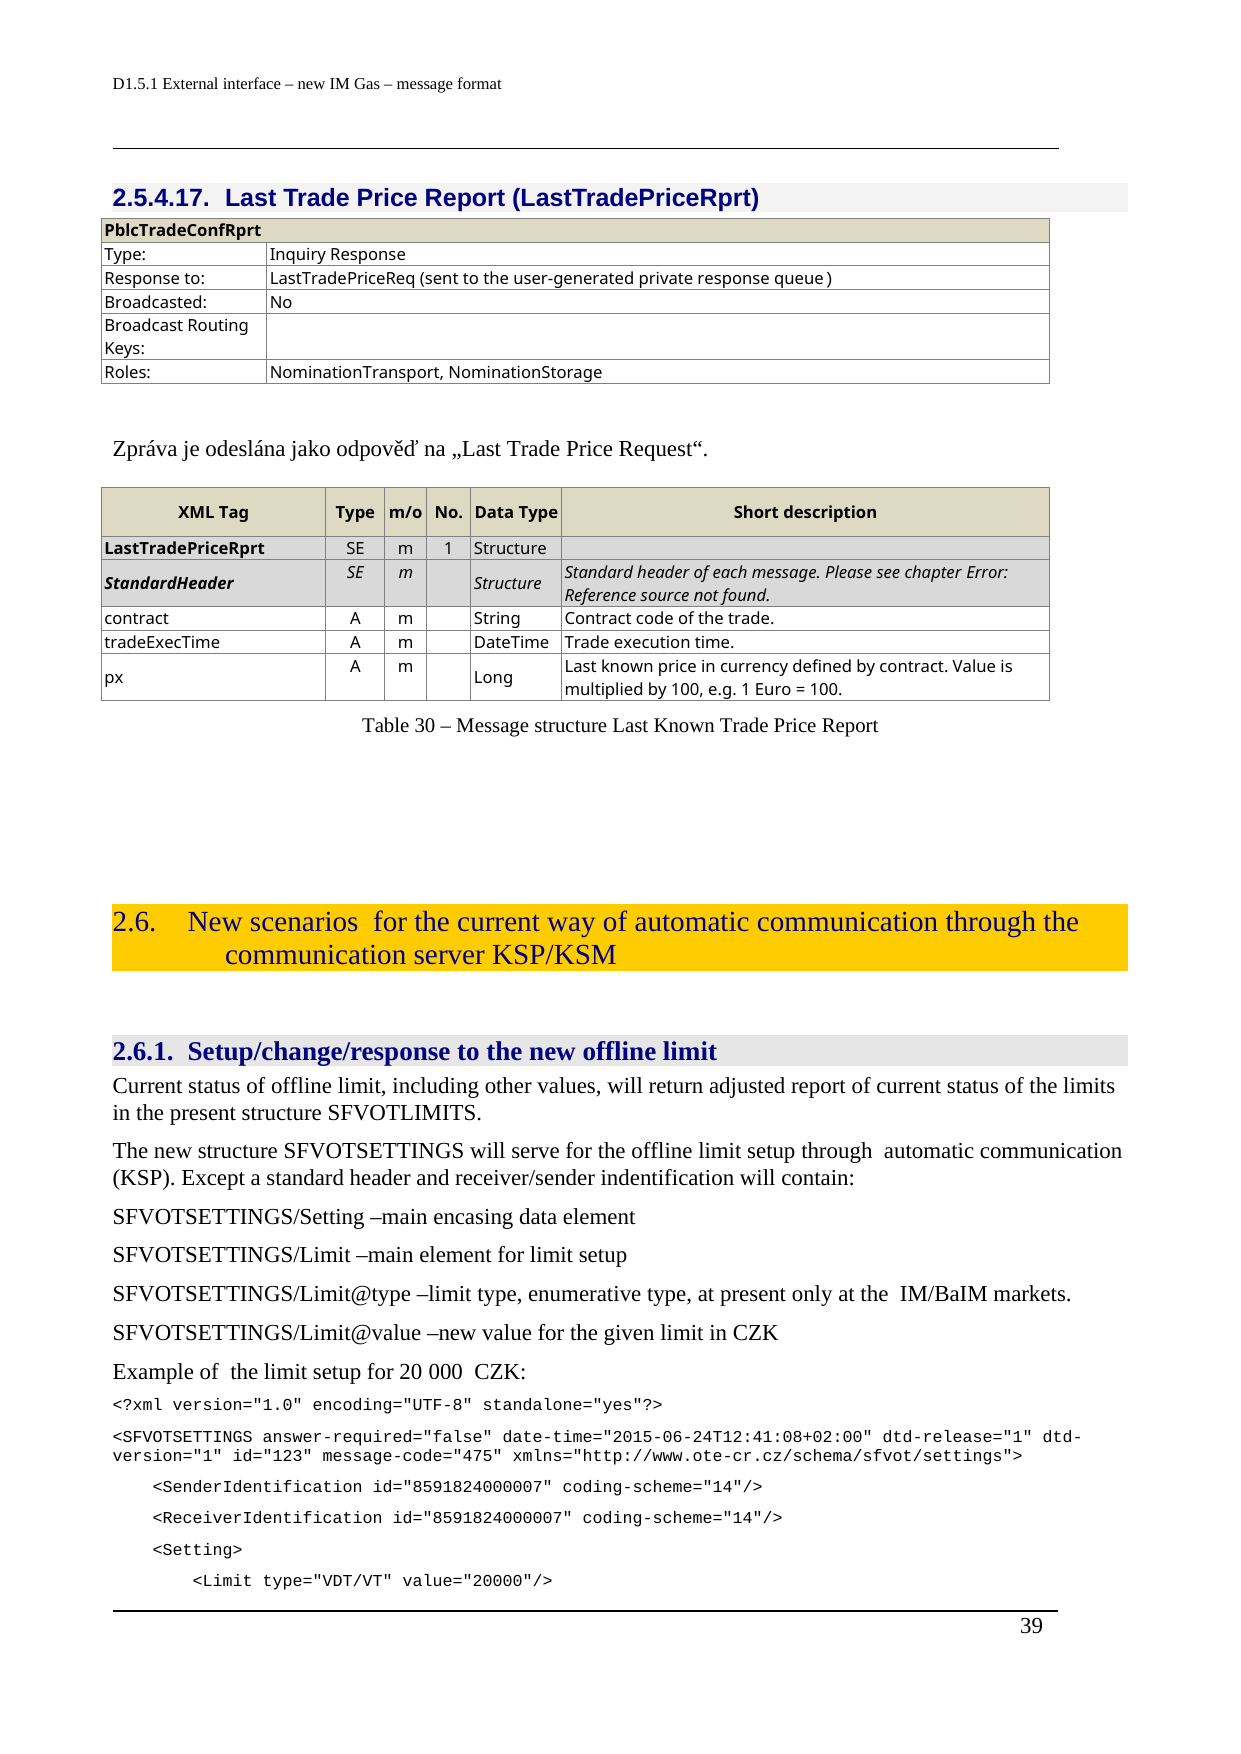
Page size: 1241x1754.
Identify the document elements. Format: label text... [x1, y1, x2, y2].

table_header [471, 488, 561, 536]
subtitle New scenarios for the current way of automatic communication through the communication server KSP/KSM [112, 904, 1128, 971]
text <?xml version="1.0" encoding="UTF-8" standalone="yes"?> [112, 1397, 1128, 1416]
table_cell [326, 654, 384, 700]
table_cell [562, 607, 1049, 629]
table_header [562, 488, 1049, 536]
text Zpráva je odeslána jako odpověď na „Last Trade Price Request“. [112, 436, 1128, 462]
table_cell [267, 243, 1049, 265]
text The new structure SFVOTSETTINGS will serve for the offline limit setup through automatic communication (KSP). Except a standard header and receiver/sender indentification will contain: [112, 1137, 1128, 1190]
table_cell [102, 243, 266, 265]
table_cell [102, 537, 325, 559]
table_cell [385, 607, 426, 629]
text Example of the limit setup for 20 000 CZK: [112, 1358, 1128, 1384]
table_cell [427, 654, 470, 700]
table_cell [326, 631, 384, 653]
text <SFVOTSETTINGS answer-required="false" date-time="2015-06-24T12:41:08+02:00" dtd-release="1" dtd-version="1" id="123" message-code="475" xmlns="http://www.ote-cr.cz/schema/sfvot/settings"> [112, 1428, 1128, 1466]
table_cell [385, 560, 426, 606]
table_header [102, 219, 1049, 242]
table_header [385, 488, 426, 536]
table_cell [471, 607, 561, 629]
subtitle Setup/change/response to the new offline limit [112, 1035, 1128, 1066]
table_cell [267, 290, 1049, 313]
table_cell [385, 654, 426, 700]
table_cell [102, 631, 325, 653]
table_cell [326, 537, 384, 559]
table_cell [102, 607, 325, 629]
text <Setting> [112, 1541, 1128, 1560]
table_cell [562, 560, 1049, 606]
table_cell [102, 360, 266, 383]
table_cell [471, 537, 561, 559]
text <SenderIdentification id="8591824000007" coding-scheme="14"/> [112, 1478, 1128, 1497]
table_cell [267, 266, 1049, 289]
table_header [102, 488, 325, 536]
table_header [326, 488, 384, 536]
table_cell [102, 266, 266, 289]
text <Limit type="VDT/VT" value="20000"/> [112, 1573, 1128, 1591]
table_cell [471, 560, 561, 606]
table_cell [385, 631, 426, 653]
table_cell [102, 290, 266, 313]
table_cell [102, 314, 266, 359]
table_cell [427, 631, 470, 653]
text Table 30 – Message structure Last Known Trade Price Report [112, 713, 1128, 737]
text SFVOTSETTINGS/Limit@value –new value for the given limit in CZK [112, 1319, 1128, 1346]
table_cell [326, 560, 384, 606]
text <ReceiverIdentification id="8591824000007" coding-scheme="14"/> [112, 1510, 1128, 1529]
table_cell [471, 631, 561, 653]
text Current status of offline limit, including other values, will return adjusted report of current status of the limits in the present structure SFVOTLIMITS. [112, 1072, 1128, 1125]
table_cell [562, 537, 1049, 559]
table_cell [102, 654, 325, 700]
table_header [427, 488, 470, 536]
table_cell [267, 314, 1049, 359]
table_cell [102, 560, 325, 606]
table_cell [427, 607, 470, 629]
subtitle Last Trade Price Report (LastTradePriceRprt) [112, 183, 1128, 212]
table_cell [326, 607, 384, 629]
text SFVOTSETTINGS/Limit@type –limit type, enumerative type, at present only at the IM/BaIM markets. [112, 1280, 1128, 1307]
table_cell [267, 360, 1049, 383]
text SFVOTSETTINGS/Limit –main element for limit setup [112, 1242, 1128, 1268]
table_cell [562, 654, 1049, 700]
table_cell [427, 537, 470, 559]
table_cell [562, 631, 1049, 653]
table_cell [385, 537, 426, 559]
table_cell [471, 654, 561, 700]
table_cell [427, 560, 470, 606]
text SFVOTSETTINGS/Setting –main encasing data element [112, 1203, 1128, 1229]
